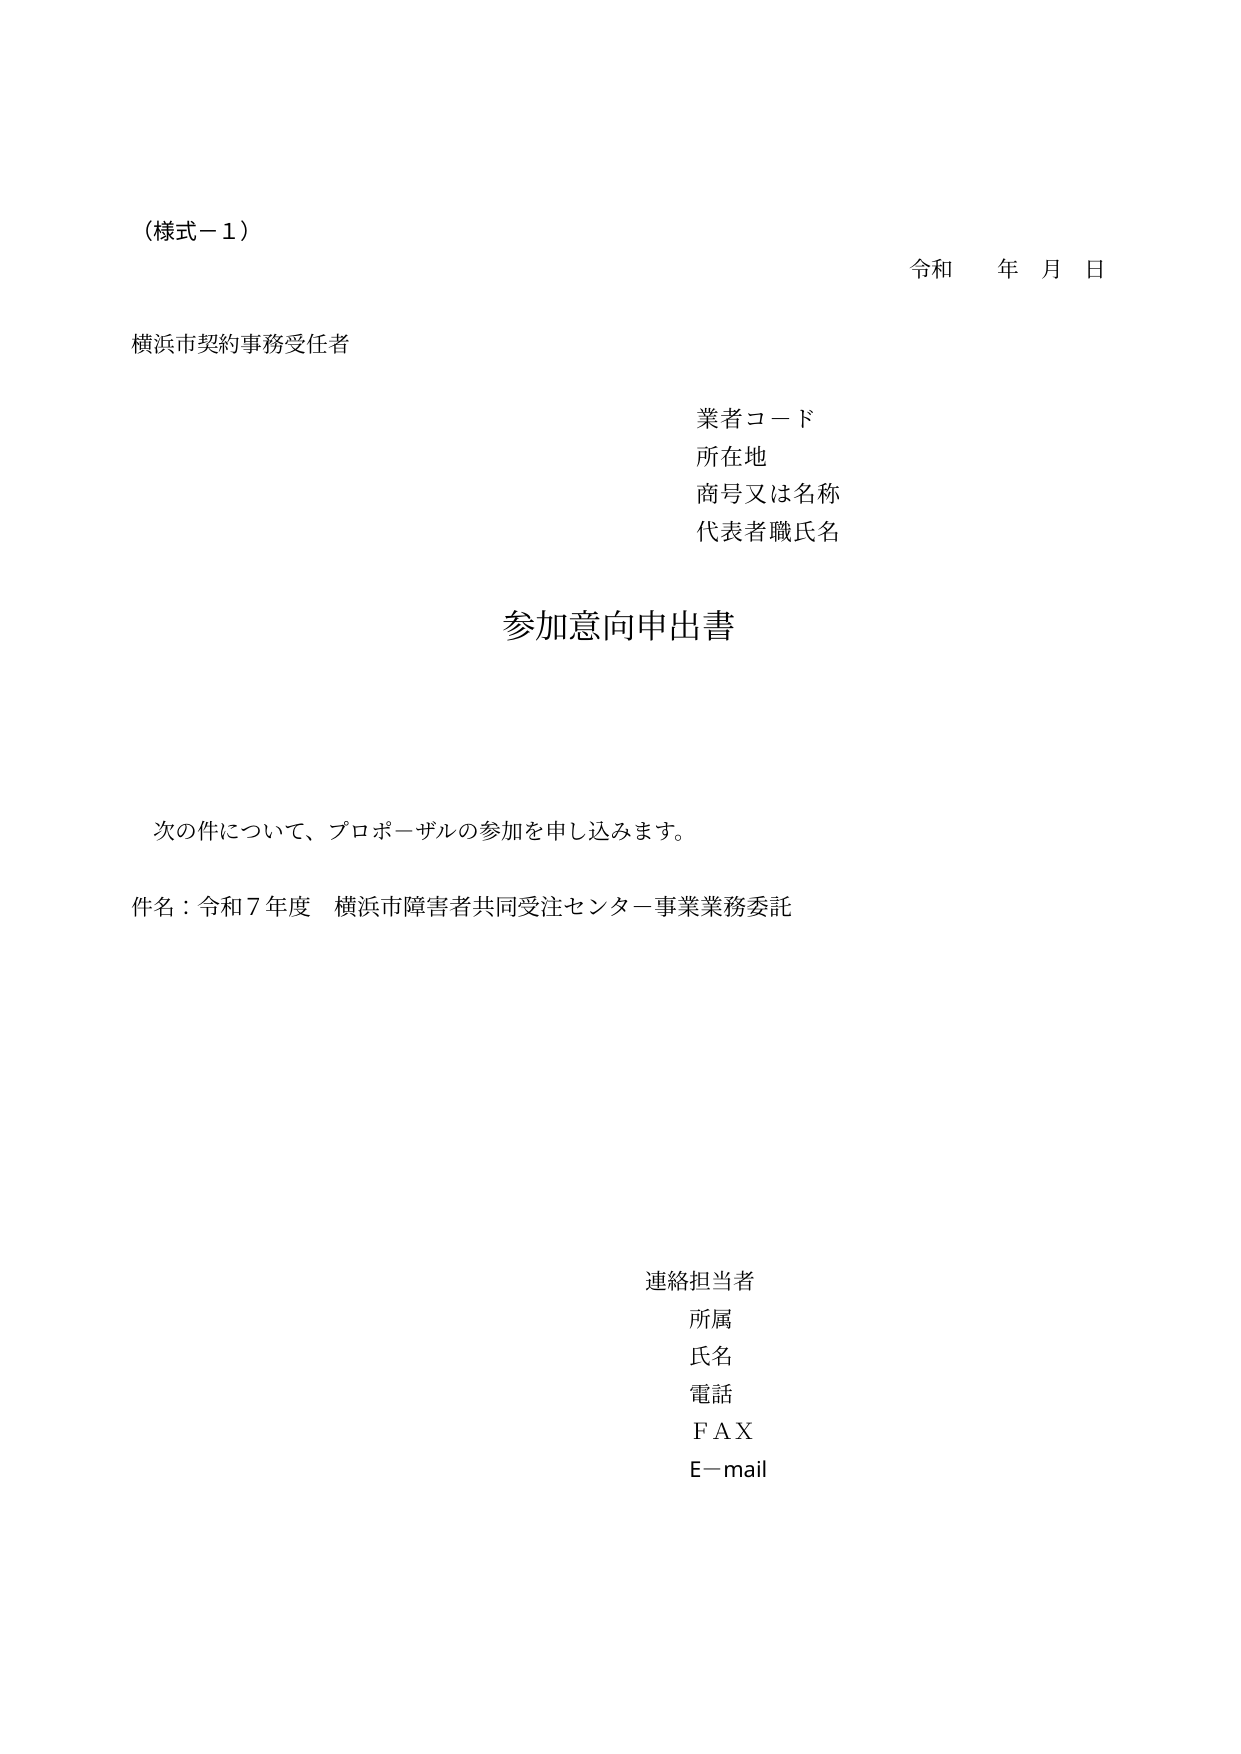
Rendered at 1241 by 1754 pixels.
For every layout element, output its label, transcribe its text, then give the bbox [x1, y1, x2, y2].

text 件名：令和７年度 横浜市障害者共同受注センタ－事業業務委託 [131, 886, 1106, 924]
text （様式－１） [131, 211, 1106, 249]
text 横浜市契約事務受任者 [131, 324, 1106, 361]
text 氏名 [131, 1336, 1106, 1374]
text 所属 [131, 1299, 1106, 1336]
text 電話 [131, 1374, 1106, 1411]
text E－mail [131, 1449, 1106, 1486]
text ＦＡＸ [131, 1411, 1106, 1449]
text 次の件について、プロポ－ザルの参加を申し込みます。 [131, 811, 1106, 849]
text 令和 年 月 日 [131, 249, 1106, 286]
text 代表者職氏名 [696, 511, 1106, 549]
text 参加意向申出書 [131, 586, 1106, 661]
text 商号又は名称 [696, 474, 1106, 511]
text 連絡担当者 [131, 1261, 1106, 1299]
text 業者コ－ド [696, 399, 1106, 436]
text 所在地 [696, 436, 1106, 474]
